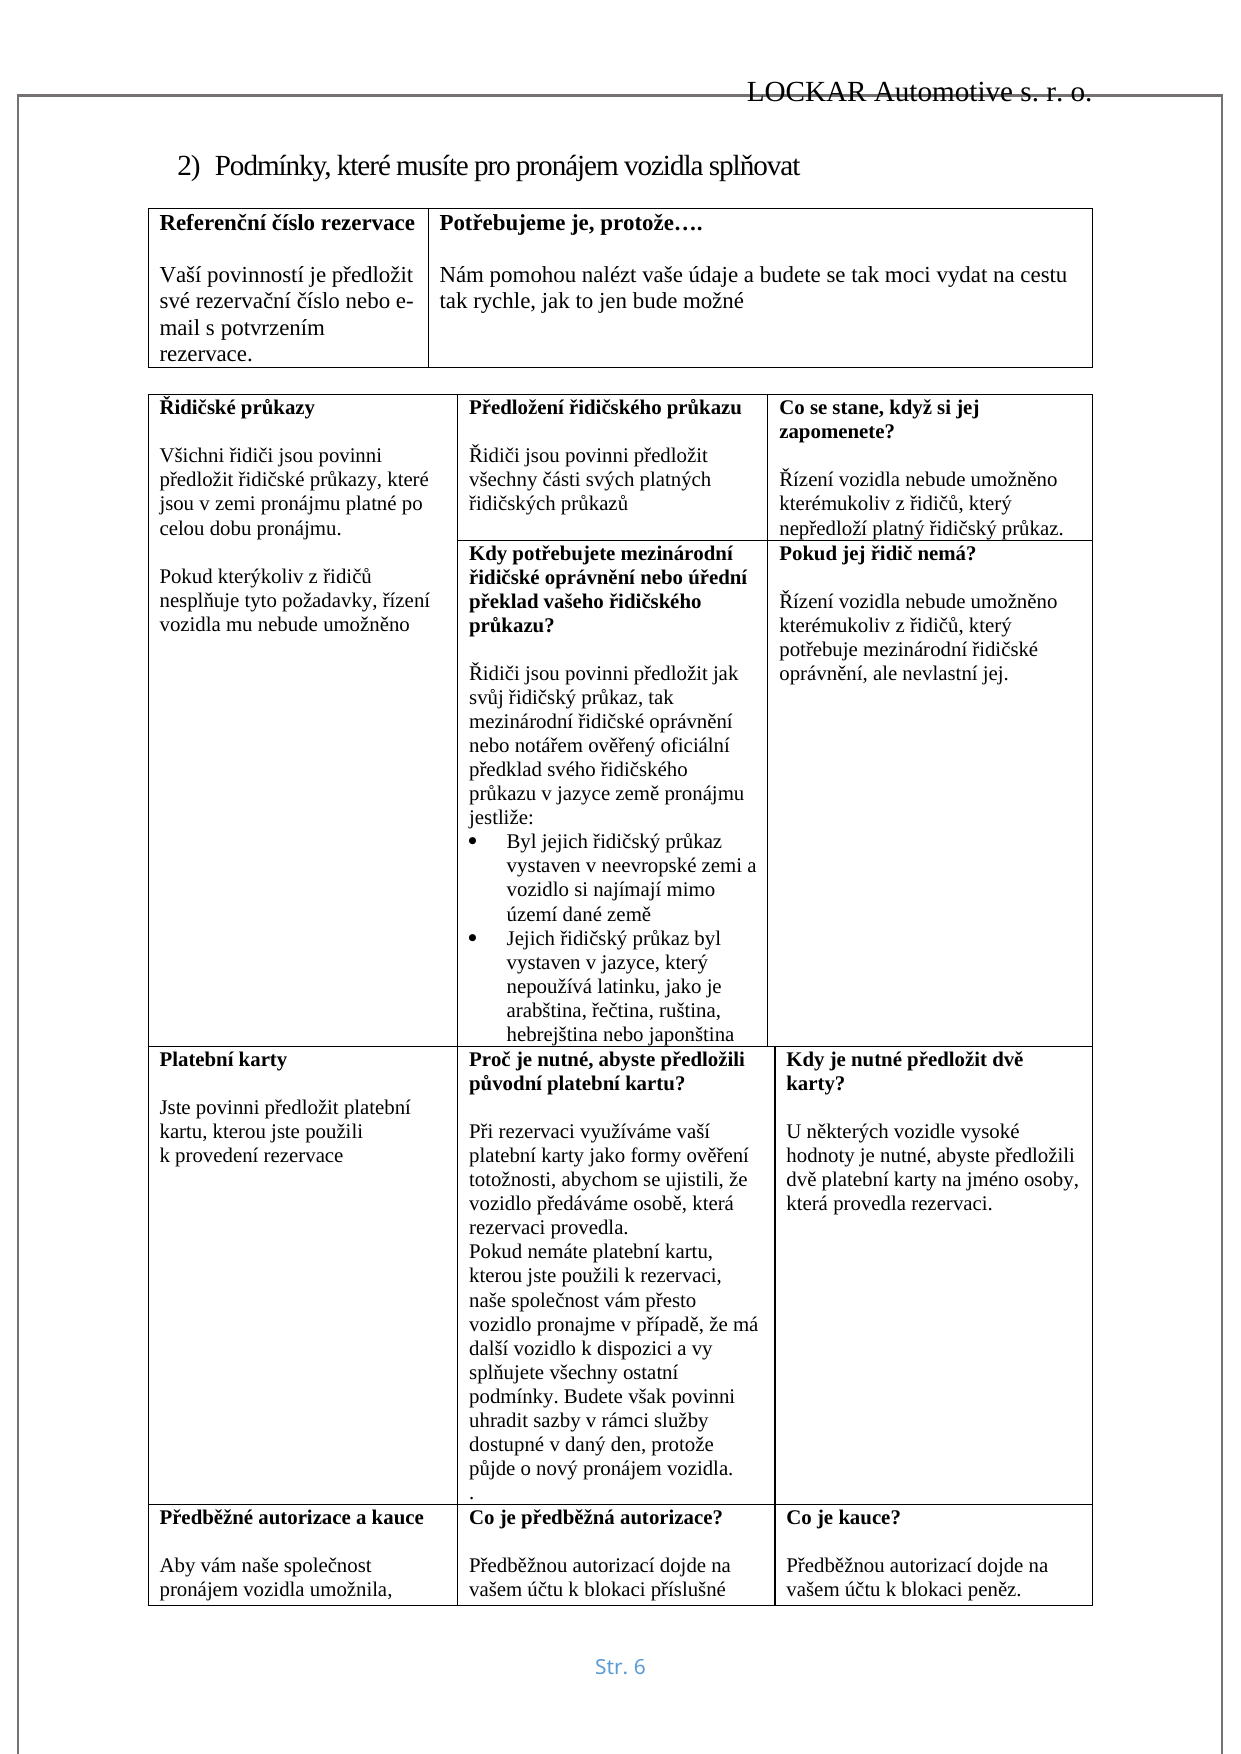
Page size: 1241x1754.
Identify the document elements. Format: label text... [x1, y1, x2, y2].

table_cell Platební karty Jste povinni předložit platební kartu, kterou jste použili k provedení rezervace [149, 1047, 457, 1504]
table_cell Kdy je nutné předložit dvě karty? U některých vozidle vysoké hodnoty je nutné, abyste předložili dvě platební karty na jméno osoby, která provedla rezervaci. [776, 1047, 1092, 1504]
table_cell Kdy potřebujete mezinárodní řidičské oprávnění nebo úřední překlad vašeho řidičského průkazu? Řidiči jsou povinni předložit jak svůj řidičský průkaz, tak mezinárodní řidičské oprávnění nebo notářem ověřený oficiální předklad svého řidičského průkazu v jazyce země pronájmu jestliže: Byl jejich řidičský průkaz vystaven v neevropské zemi a vozidlo si najímají mimo území dané země Jejich řidičský průkaz byl vystaven v jazyce, který nepoužívá latinku, jako je arabština, řečtina, ruština, hebrejština nebo japonština [458, 541, 767, 1046]
table_header Řidičské průkazy Všichni řidiči jsou povinni předložit řidičské průkazy, které jsou v zemi pronájmu platné po celou dobu pronájmu. Pokud kterýkoliv z řidičů nesplňuje tyto požadavky, řízení vozidla mu nebude umožněno [149, 395, 457, 1046]
table_header Potřebujeme je, protože…. Nám pomohou nalézt vaše údaje a budete se tak moci vydat na cestu tak rychle, jak to jen bude možné [429, 209, 1092, 367]
table_header Co se stane, když si jej zapomenete? Řízení vozidla nebude umožněno kterémukoliv z řidičů, který nepředloží platný řidičský průkaz. [768, 395, 1092, 539]
title Podmínky, které musíte pro pronájem vozidla splňovat [177, 148, 1093, 181]
table_cell Pokud jej řidič nemá? Řízení vozidla nebude umožněno kterémukoliv z řidičů, který potřebuje mezinárodní řidičské oprávnění, ale nevlastní jej. [768, 541, 1092, 1046]
table_header Předložení řidičského průkazu Řidiči jsou povinni předložit všechny části svých platných řidičských průkazů [458, 395, 767, 539]
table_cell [149, 1505, 457, 1605]
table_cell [776, 1505, 1092, 1605]
table_header Referenční číslo rezervace Vaší povinností je předložit své rezervační číslo nebo e-mail s potvrzením rezervace. [149, 209, 428, 367]
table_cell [458, 1505, 774, 1605]
table_cell Proč je nutné, abyste předložili původní platební kartu? Při rezervaci využíváme vaší platební karty jako formy ověření totožnosti, abychom se ujistili, že vozidlo předáváme osobě, která rezervaci provedla. Pokud nemáte platební kartu, kterou jste použili k rezervaci, naše společnost vám přesto vozidlo pronajme v případě, že má další vozidlo k dispozici a vy splňujete všechny ostatní podmínky. Budete však povinni uhradit sazby v rámci služby dostupné v daný den, protože půjde o nový pronájem vozidla. . [458, 1047, 774, 1504]
